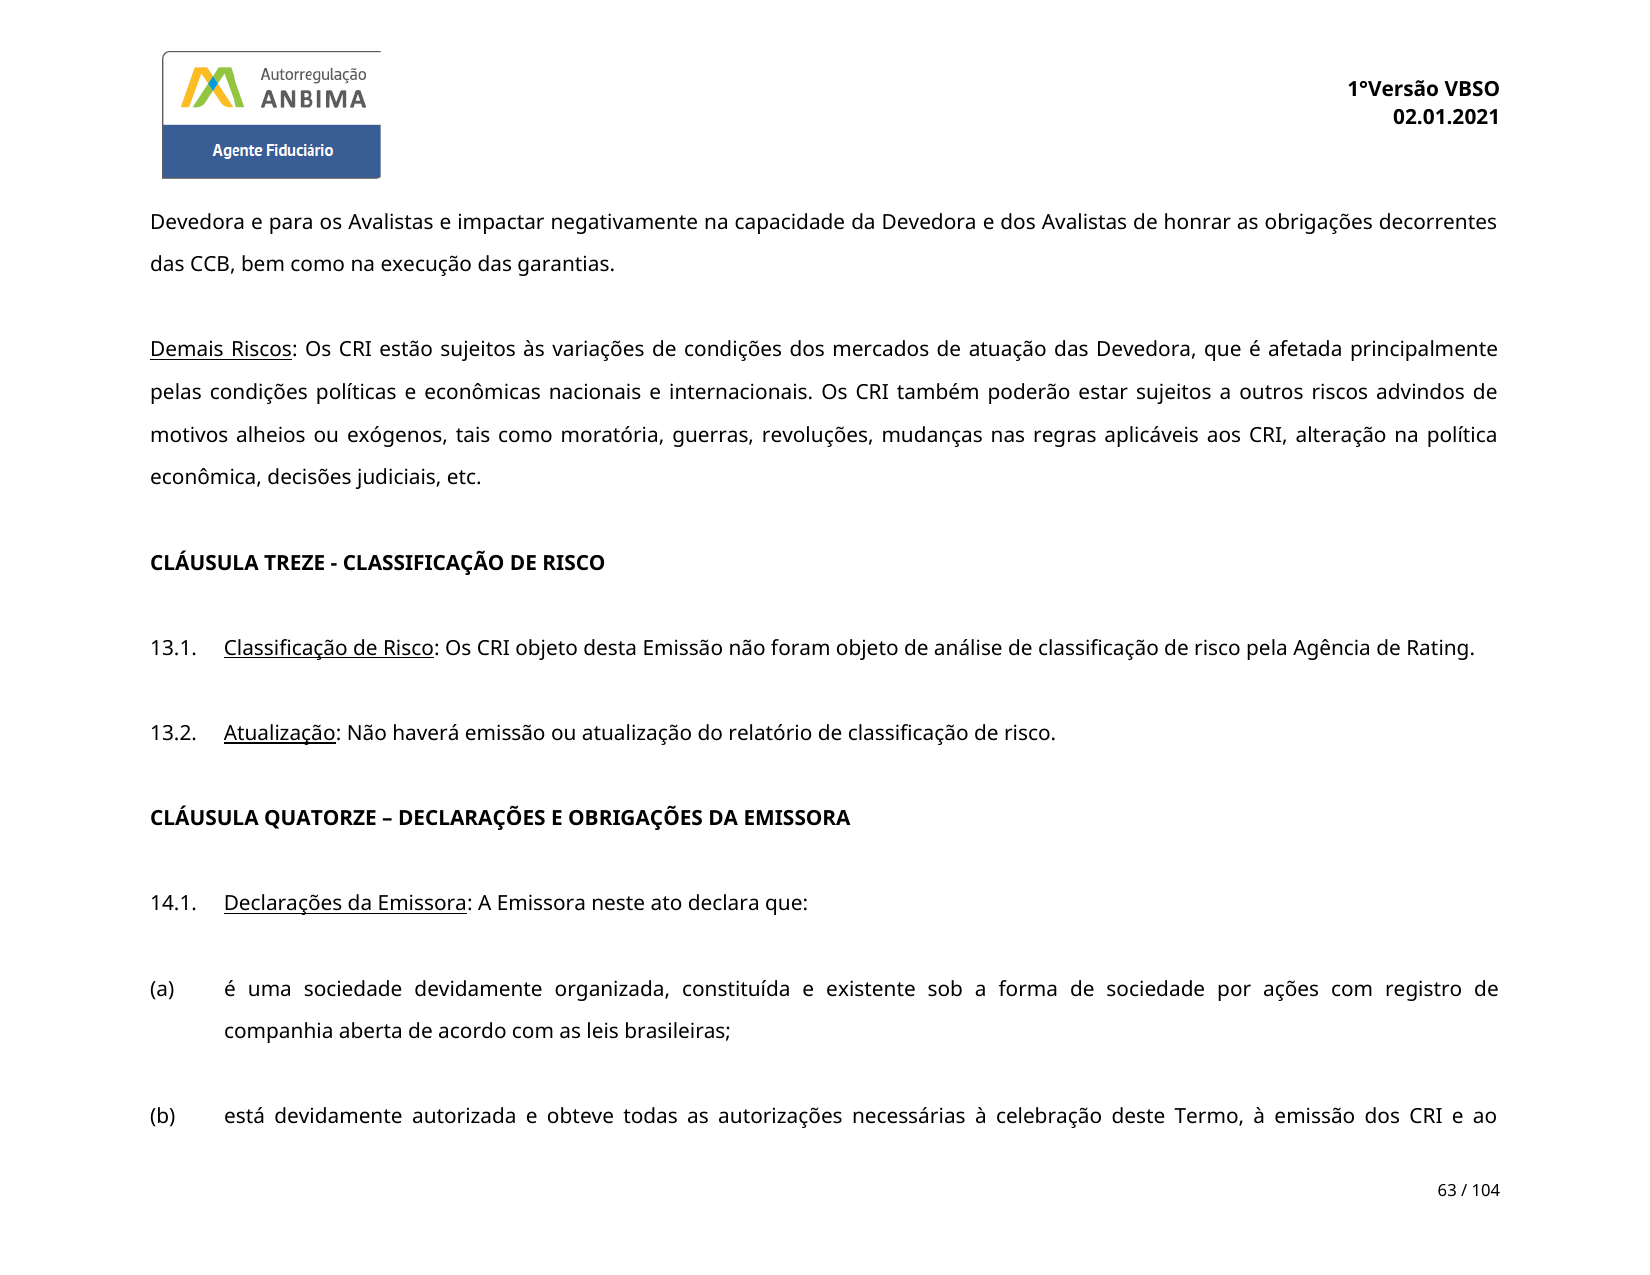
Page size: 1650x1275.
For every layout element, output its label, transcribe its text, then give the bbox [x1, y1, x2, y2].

subtitle CLÁUSULA TREZE - CLASSIFICAÇÃO DE RISCO [150, 548, 1500, 576]
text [150, 207, 1500, 278]
list é uma sociedade devidamente organizada, constituída e existente sob a forma de sociedade por ações com registro de companhia aberta de acordo com as leis brasileiras; [150, 974, 1500, 1045]
text 13.2. Atualização: Não haverá emissão ou atualização do relatório de classificação de risco. [150, 718, 1500, 746]
text 14.1. Declarações da Emissora: A Emissora neste ato declara que: [150, 888, 1500, 917]
text 13.1. Classificação de Risco: Os CRI objeto desta Emissão não foram objeto de análise de classificação de risco pela Agência de Rating. [150, 633, 1500, 661]
text Demais Riscos: Os CRI estão sujeitos às variações de condições dos mercados de atuação das Devedora, que é afetada principalmente pelas condições políticas e econômicas nacionais e internacionais. Os CRI também poderão estar sujeitos a outros riscos advindos de motivos alheios ou exógenos, tais como moratória, guerras, revoluções, mudanças nas regras aplicáveis aos CRI, alteração na política econômica, decisões judiciais, etc. [150, 334, 1500, 491]
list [150, 1101, 1500, 1130]
subtitle CLÁUSULA QUATORZE – DECLARAÇÕES E OBRIGAÇÕES DA EMISSORA [150, 803, 1500, 832]
